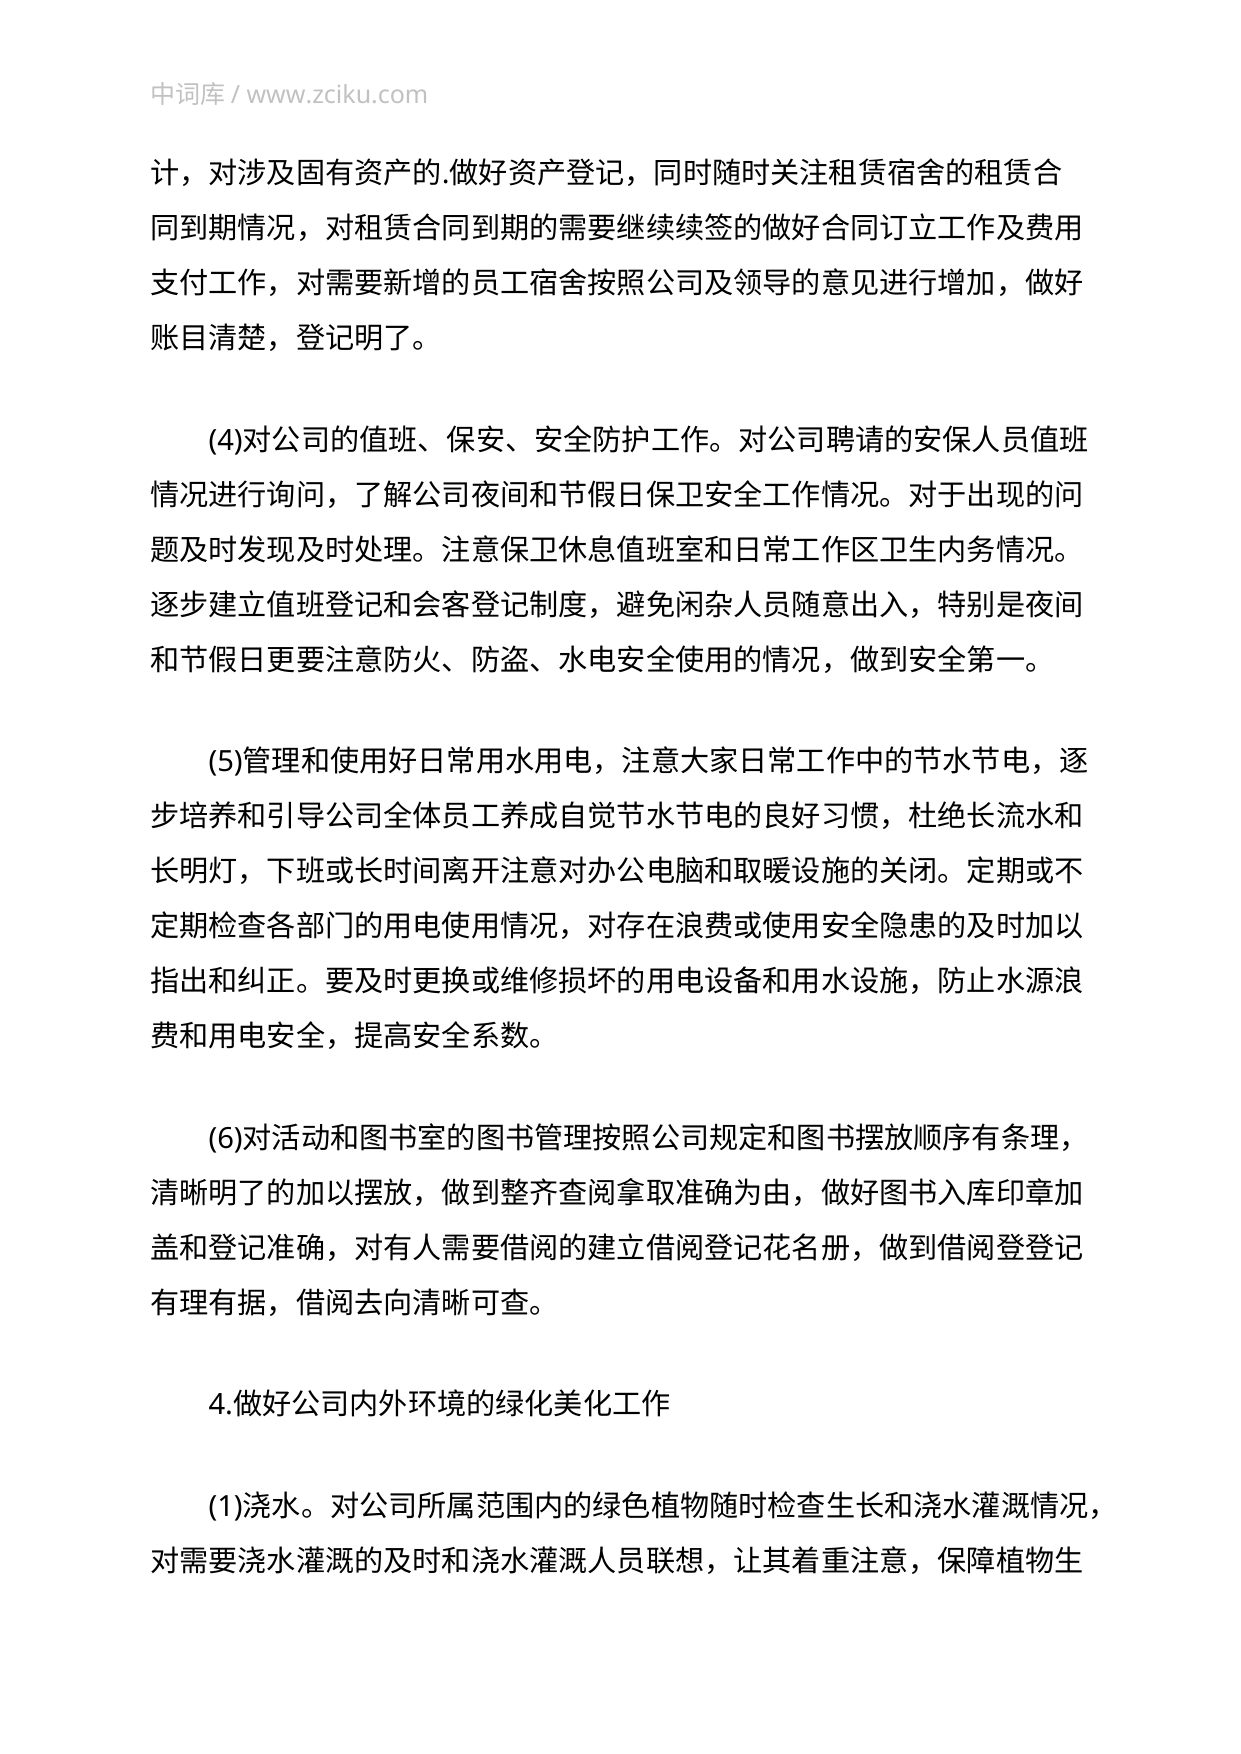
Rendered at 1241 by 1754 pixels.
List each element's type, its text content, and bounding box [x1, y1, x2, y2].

text (6)对活动和图书室的图书管理按照公司规定和图书摆放顺序有条理，清晰明了的加以摆放，做到整齐查阅拿取准确为由，做好图书入库印章加盖和登记准确，对有人需要借阅的建立借阅登记花名册，做到借阅登登记有理有据，借阅去向清晰可查。 [150, 1114, 1090, 1321]
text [150, 150, 1090, 357]
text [150, 1483, 1090, 1580]
text (5)管理和使用好日常用水用电，注意大家日常工作中的节水节电，逐步培养和引导公司全体员工养成自觉节水节电的良好习惯，杜绝长流水和长明灯，下班或长时间离开注意对办公电脑和取暖设施的关闭。定期或不定期检查各部门的用电使用情况，对存在浪费或使用安全隐患的及时加以指出和纠正。要及时更换或维修损坏的用电设备和用水设施，防止水源浪费和用电安全，提高安全系数。 [150, 738, 1090, 1055]
text (4)对公司的值班、保安、安全防护工作。对公司聘请的安保人员值班情况进行询问，了解公司夜间和节假日保卫安全工作情况。对于出现的问题及时发现及时处理。注意保卫休息值班室和日常工作区卫生内务情况。逐步建立值班登记和会客登记制度，避免闲杂人员随意出入，特别是夜间和节假日更要注意防火、防盗、水电安全使用的情况，做到安全第一。 [150, 417, 1090, 678]
text 4.做好公司内外环境的绿化美化工作 [150, 1381, 1090, 1423]
